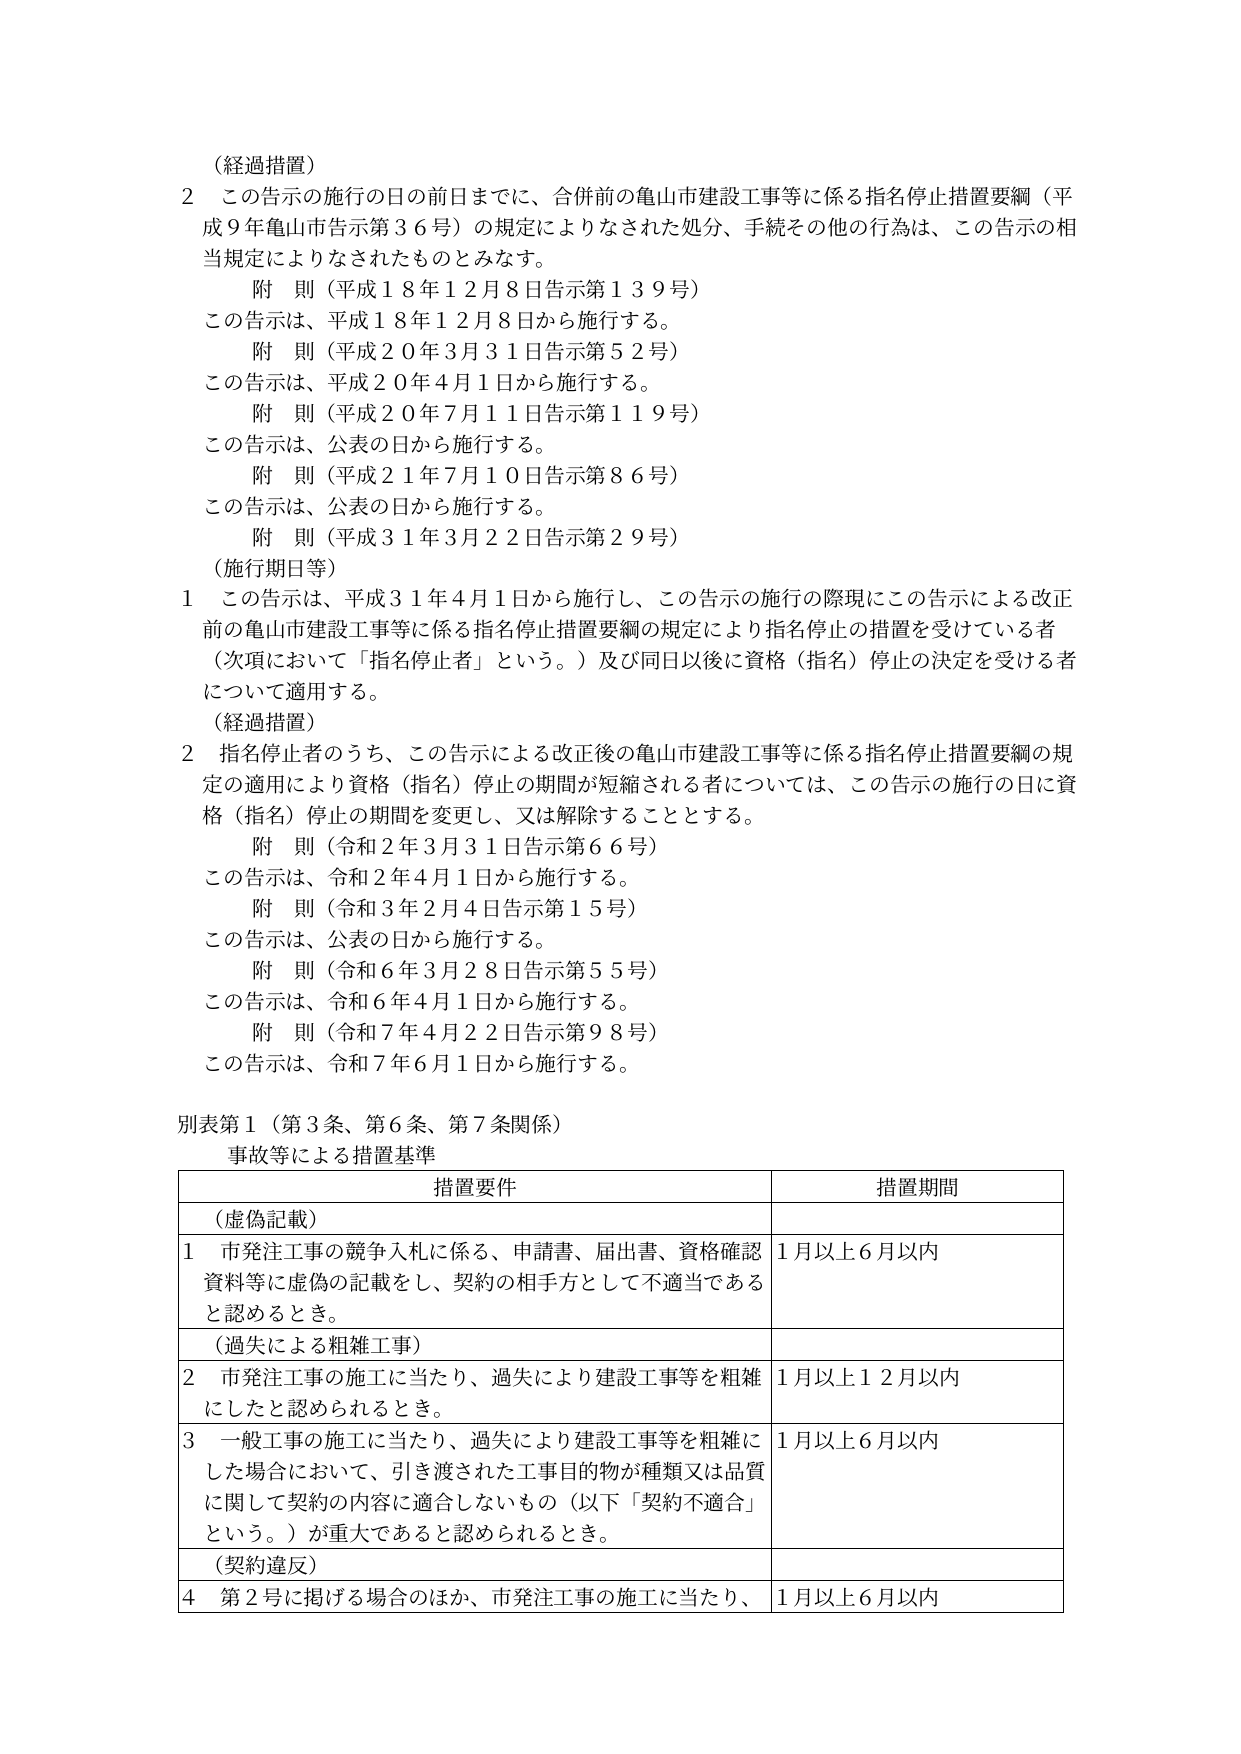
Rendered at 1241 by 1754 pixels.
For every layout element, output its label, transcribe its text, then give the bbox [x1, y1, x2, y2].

text この告示は、平成１８年１２月８日から施行する。 [177, 304, 1092, 335]
text この告示は、公表の日から施行する。 [177, 923, 1092, 954]
text １ この告示は、平成３１年４月１日から施行し、この告示の施行の際現にこの告示による改正前の亀山市建設工事等に係る指名停止措置要綱の規定により指名停止の措置を受けている者（次項において「指名停止者」という。）及び同日以後に資格（指名）停止の決定を受ける者について適用する。 [177, 582, 1092, 706]
text この告示は、平成２０年４月１日から施行する。 [177, 366, 1092, 397]
text （経過措置） [202, 149, 1092, 180]
table_cell （過失による粗雑工事） [179, 1329, 771, 1360]
table_cell ２ 市発注工事の施工に当たり、過失により建設工事等を粗雑にしたと認められるとき。 [179, 1361, 771, 1423]
text ２ この告示の施行の日の前日までに、合併前の亀山市建設工事等に係る指名停止措置要綱（平成９年亀山市告示第３６号）の規定によりなされた処分、手続その他の行為は、この告示の相当規定によりなされたものとみなす。 [177, 180, 1092, 273]
table_cell ３ 一般工事の施工に当たり、過失により建設工事等を粗雑にした場合において、引き渡された工事目的物が種類又は品質に関して契約の内容に適合しないもの（以下「契約不適合」という。）が重大であると認められるとき。 [179, 1424, 771, 1548]
text 附 則（平成１８年１２月８日告示第１３９号） [252, 273, 1092, 304]
text 別表第１（第３条、第６条、第７条関係） [177, 1108, 1092, 1139]
text 事故等による措置基準 [227, 1139, 1092, 1170]
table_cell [179, 1581, 771, 1612]
text 附 則（平成２１年７月１０日告示第８６号） [252, 459, 1092, 489]
text この告示は、令和６年４月１日から施行する。 [177, 984, 1092, 1016]
text この告示は、公表の日から施行する。 [177, 428, 1092, 459]
text 附 則（平成２０年７月１１日告示第１１９号） [252, 397, 1092, 428]
text ２ 指名停止者のうち、この告示による改正後の亀山市建設工事等に係る指名停止措置要綱の規定の適用により資格（指名）停止の期間が短縮される者については、この告示の施行の日に資格（指名）停止の期間を変更し、又は解除することとする。 [177, 737, 1092, 830]
text 附 則（平成３１年３月２２日告示第２９号） [252, 521, 1092, 551]
text 附 則（令和３年２月４日告示第１５号） [252, 892, 1092, 923]
table_cell １月以上６月以内 [772, 1235, 1063, 1328]
text 附 則（令和２年３月３１日告示第６６号） [252, 830, 1092, 861]
table_header 措置要件 [179, 1171, 771, 1202]
table_cell １月以上１２月以内 [772, 1361, 1063, 1423]
table_cell （虚偽記載） [179, 1203, 771, 1234]
table_cell [772, 1549, 1063, 1580]
text （施行期日等） [202, 551, 1092, 582]
text この告示は、公表の日から施行する。 [177, 489, 1092, 521]
table_cell [772, 1203, 1063, 1234]
text この告示は、令和７年６月１日から施行する。 [177, 1046, 1092, 1077]
table_cell １ 市発注工事の競争入札に係る、申請書、届出書、資格確認資料等に虚偽の記載をし、契約の相手方として不適当であると認めるとき。 [179, 1235, 771, 1328]
text 附 則（平成２０年３月３１日告示第５２号） [252, 335, 1092, 366]
text （経過措置） [202, 706, 1092, 737]
text 附 則（令和７年４月２２日告示第９８号） [252, 1016, 1092, 1046]
table_cell （契約違反） [179, 1549, 771, 1580]
text この告示は、令和２年４月１日から施行する。 [177, 861, 1092, 892]
table_cell １月以上６月以内 [772, 1424, 1063, 1548]
text 附 則（令和６年３月２８日告示第５５号） [252, 954, 1092, 984]
table_cell １月以上６月以内 [772, 1581, 1063, 1612]
table_cell [772, 1329, 1063, 1360]
table_header 措置期間 [772, 1171, 1063, 1202]
